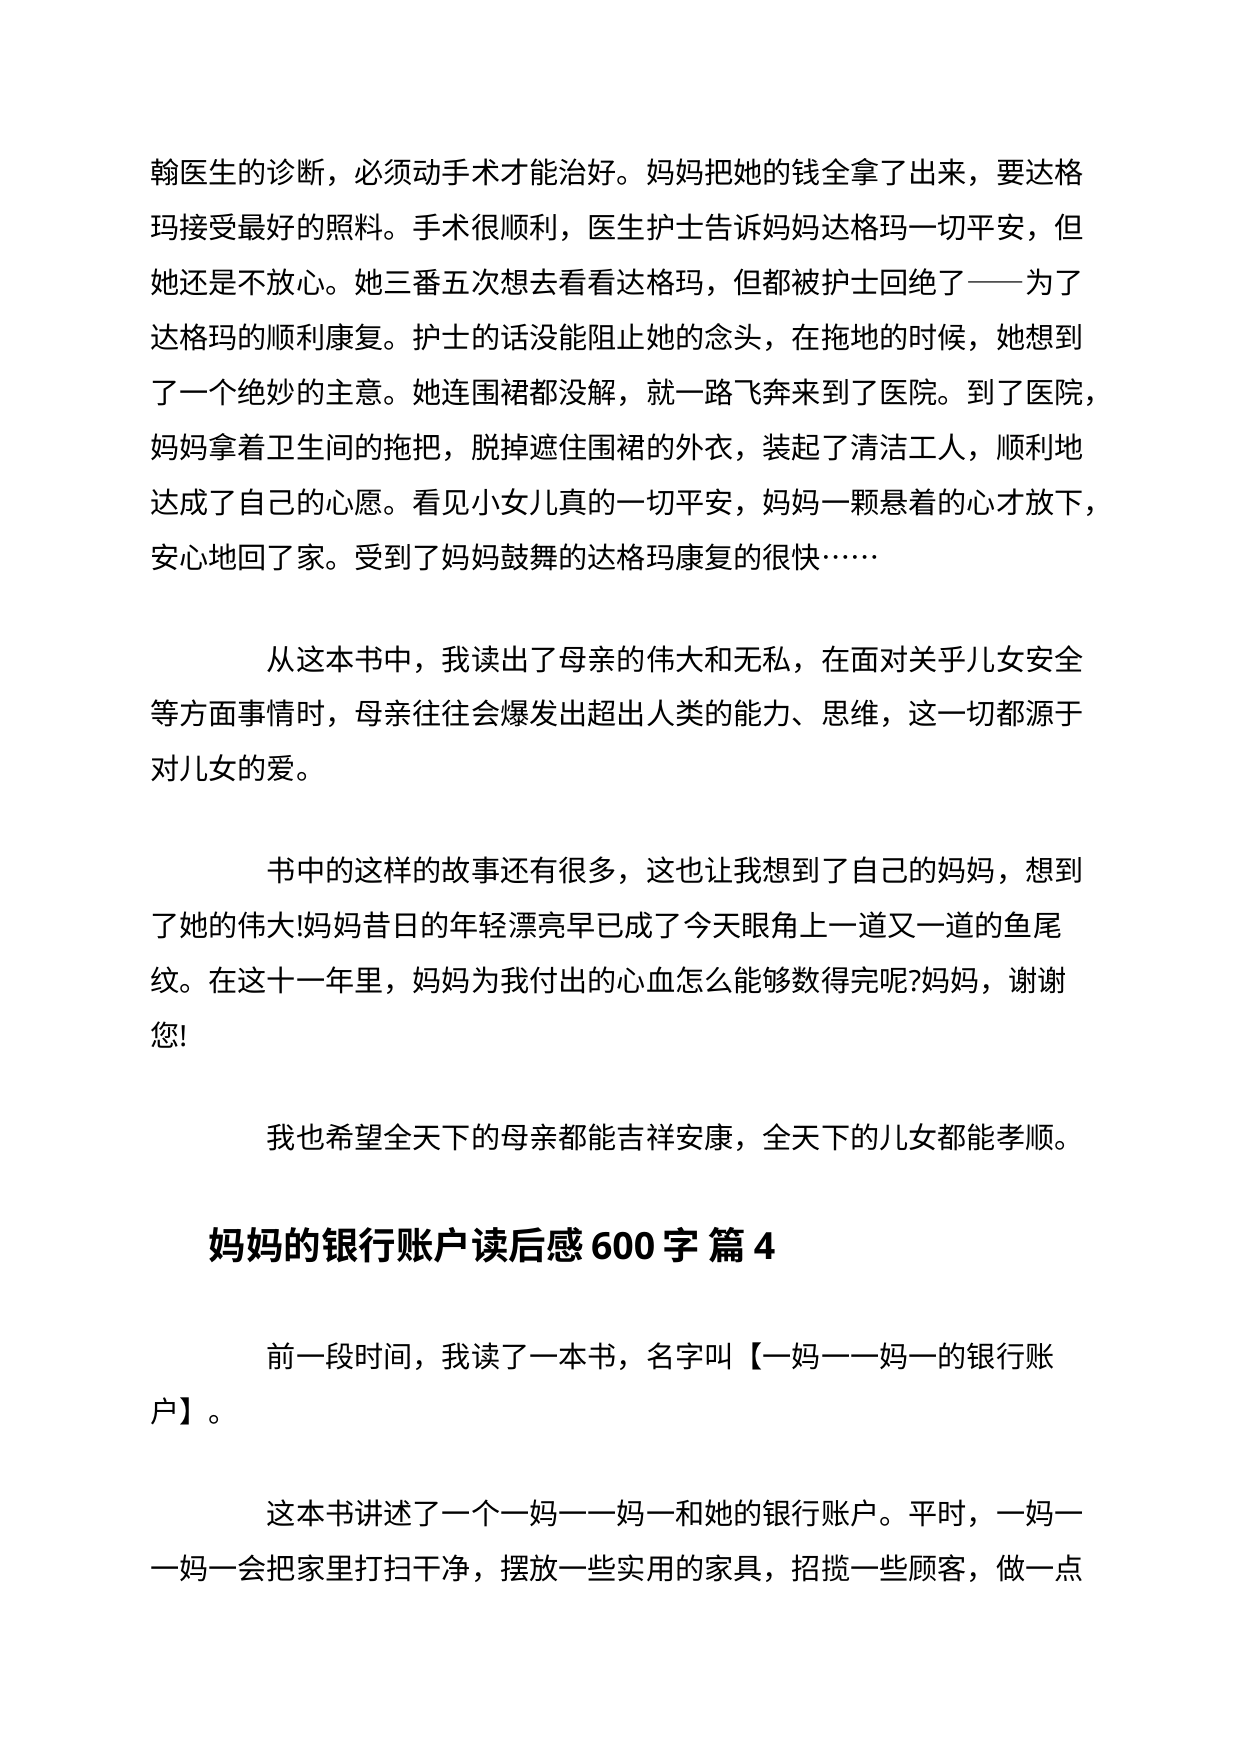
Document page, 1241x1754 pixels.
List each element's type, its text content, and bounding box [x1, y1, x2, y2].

text 妈妈的银行账户读后感600字 篇4 [150, 1216, 1090, 1271]
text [150, 1491, 1090, 1588]
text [150, 150, 1090, 577]
text 从这本书中，我读出了母亲的伟大和无私，在面对关乎儿女安全等方面事情时，母亲往往会爆发出超出人类的能力、思维，这一切都源于对儿女的爱。 [150, 636, 1090, 788]
text 前一段时间，我读了一本书，名字叫【一妈一一妈一的银行账户】。 [150, 1334, 1090, 1431]
text 书中的这样的故事还有很多，这也让我想到了自己的妈妈，想到了她的伟大!妈妈昔日的年轻漂亮早已成了今天眼角上一道又一道的鱼尾纹。在这十一年里，妈妈为我付出的心血怎么能够数得完呢?妈妈，谢谢您! [150, 848, 1090, 1055]
text 我也希望全天下的母亲都能吉祥安康，全天下的儿女都能孝顺。 [150, 1114, 1090, 1157]
